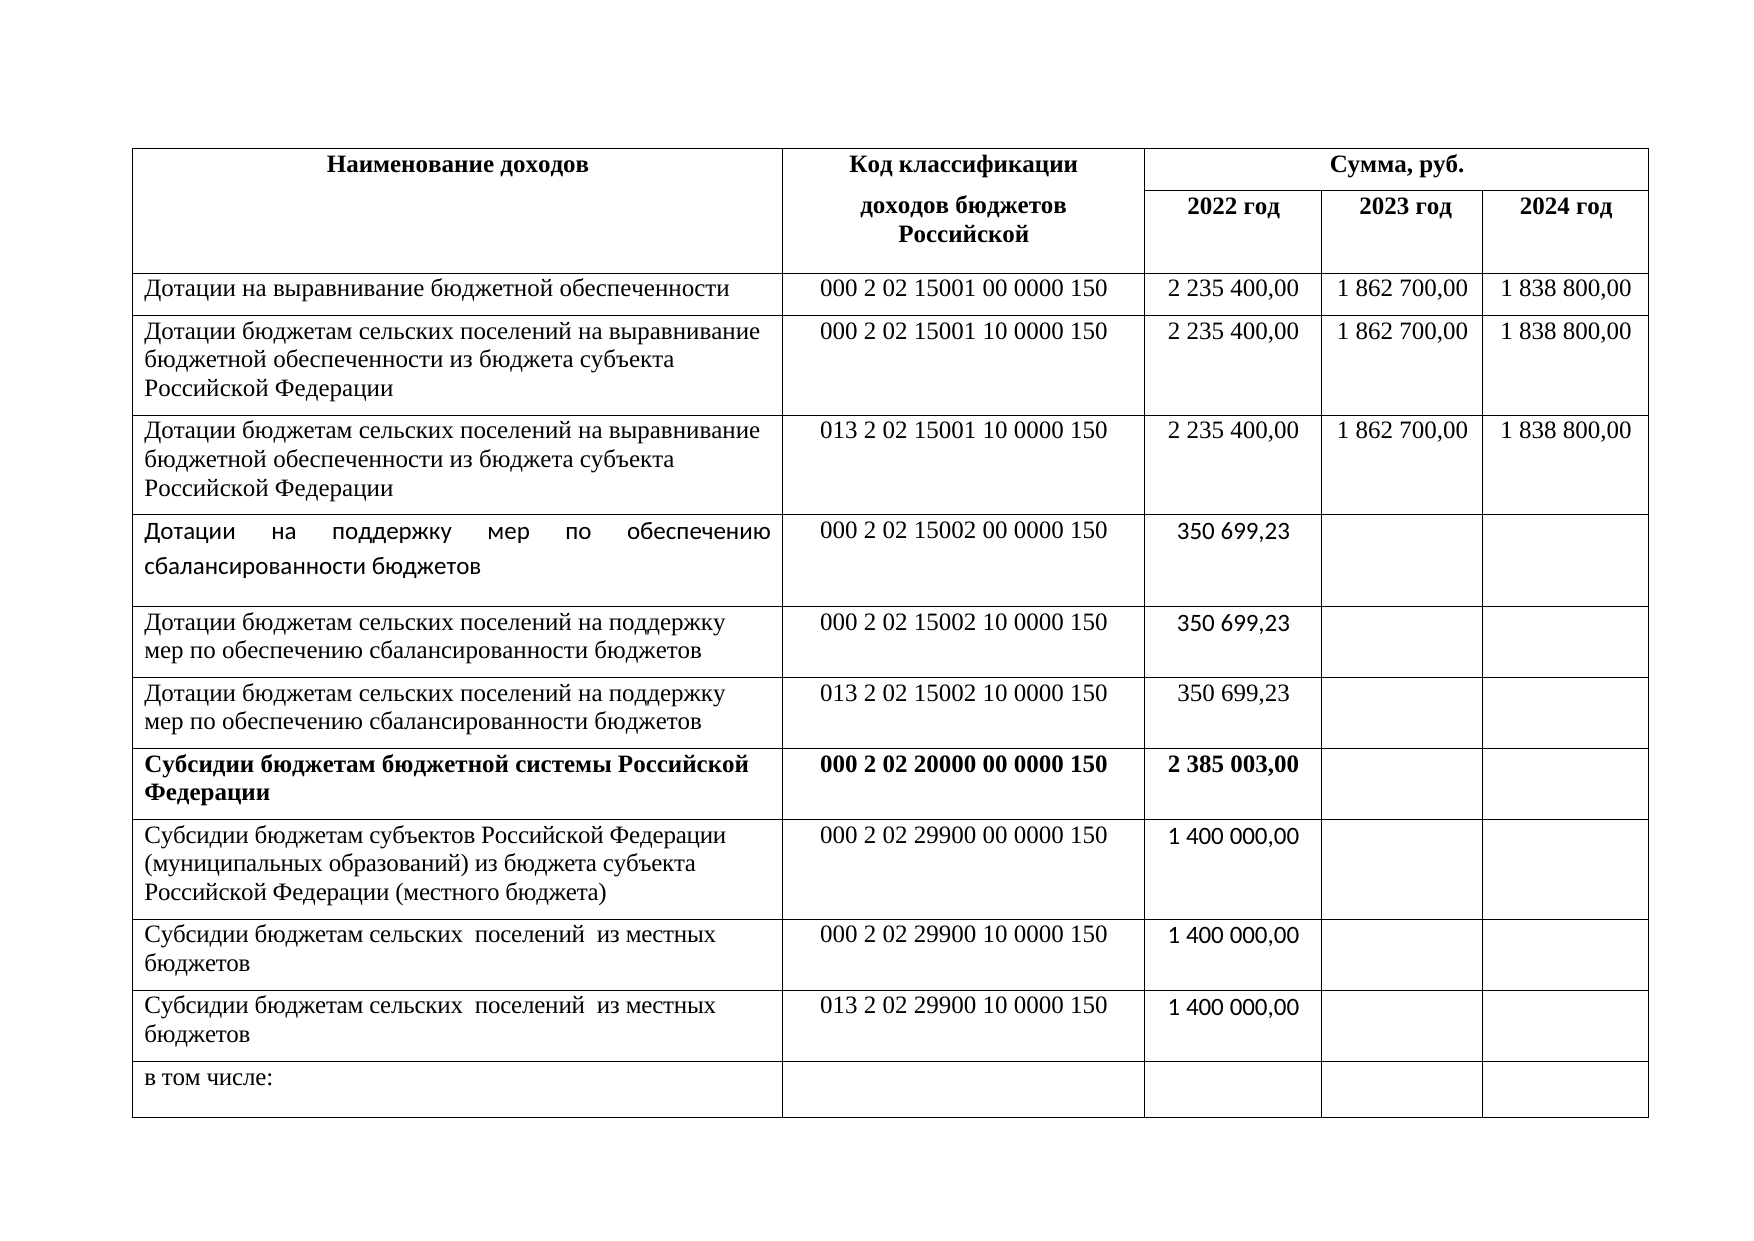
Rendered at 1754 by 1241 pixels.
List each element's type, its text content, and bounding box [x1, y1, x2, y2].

table_cell [1322, 991, 1482, 1061]
table_cell 1 862 700,00 [1322, 416, 1482, 514]
table_cell 1 838 800,00 [1483, 416, 1648, 514]
table_cell 350 699,23 [1145, 515, 1321, 606]
table_cell 350 699,23 [1145, 678, 1321, 748]
table_cell [1483, 1062, 1648, 1117]
table_cell 2024 год [1483, 191, 1648, 272]
table_cell 000 2 02 20000 00 0000 150 [783, 749, 1144, 819]
table_cell 2022 год [1145, 191, 1321, 272]
table_cell 2 235 400,00 [1145, 274, 1321, 315]
table_cell 1 862 700,00 [1322, 274, 1482, 315]
table_cell 2 235 400,00 [1145, 316, 1321, 414]
table_cell Субсидии бюджетам сельских поселений из местных бюджетов [133, 920, 782, 989]
table_cell 1 838 800,00 [1483, 274, 1648, 315]
table_cell 2 235 400,00 [1145, 416, 1321, 514]
table_cell [1322, 607, 1482, 677]
table_cell Дотации на поддержку мер по обеспечению сбалансированности бюджетов [133, 515, 782, 606]
table_cell [1483, 920, 1648, 989]
table_cell [1483, 991, 1648, 1061]
table_cell 000 2 02 15002 10 0000 150 [783, 607, 1144, 677]
table_cell [1483, 678, 1648, 748]
table_cell Дотации бюджетам сельских поселений на выравнивание бюджетной обеспеченности из бюджета субъекта Российской Федерации [133, 316, 782, 414]
table_cell 000 2 02 15001 10 0000 150 [783, 316, 1144, 414]
table_cell Дотации бюджетам сельских поселений на поддержку мер по обеспечению сбалансированности бюджетов [133, 607, 782, 677]
table_cell Субсидии бюджетам сельских поселений из местных бюджетов [133, 991, 782, 1061]
table_cell в том числе: [133, 1062, 782, 1117]
table_cell Дотации бюджетам сельских поселений на поддержку мер по обеспечению сбалансированности бюджетов [133, 678, 782, 748]
table_header Код классификации доходов бюджетов Российской Федерации [783, 149, 1144, 272]
table_cell [1322, 820, 1482, 918]
table_cell 000 2 02 29900 00 0000 150 [783, 820, 1144, 918]
table_cell Дотации бюджетам сельских поселений на выравнивание бюджетной обеспеченности из бюджета субъекта Российской Федерации [133, 416, 782, 514]
table_cell [1322, 1062, 1482, 1117]
table_cell [1322, 920, 1482, 989]
table_cell 1 862 700,00 [1322, 316, 1482, 414]
table_cell Дотации на выравнивание бюджетной обеспеченности [133, 274, 782, 315]
table_cell 000 2 02 29900 10 0000 150 [783, 920, 1144, 989]
table_cell 013 2 02 15001 10 0000 150 [783, 416, 1144, 514]
table_cell 013 2 02 29900 10 0000 150 [783, 991, 1144, 1061]
table_cell Субсидии бюджетам бюджетной системы Российской Федерации [133, 749, 782, 819]
table_cell 000 2 02 15002 00 0000 150 [783, 515, 1144, 606]
table_cell [1322, 749, 1482, 819]
table_cell [783, 1062, 1144, 1117]
table_cell [1322, 515, 1482, 606]
table_header Наименование доходов [133, 149, 782, 272]
table_cell 1 400 000,00 [1145, 991, 1321, 1061]
table_cell [1322, 678, 1482, 748]
table_cell [1483, 820, 1648, 918]
table_cell [1145, 1062, 1321, 1117]
table_cell [1483, 749, 1648, 819]
table_cell [1483, 607, 1648, 677]
table_cell [1483, 515, 1648, 606]
table_cell 350 699,23 [1145, 607, 1321, 677]
table_cell 2 385 003,00 [1145, 749, 1321, 819]
table_header Сумма, руб. [1145, 149, 1648, 190]
table_cell 1 400 000,00 [1145, 920, 1321, 989]
table_cell 1 838 800,00 [1483, 316, 1648, 414]
table_cell 013 2 02 15002 10 0000 150 [783, 678, 1144, 748]
table_cell 1 400 000,00 [1145, 820, 1321, 918]
table_cell Субсидии бюджетам субъектов Российской Федерации (муниципальных образований) из бюджета субъекта Российской Федерации (местного бюджета) [133, 820, 782, 918]
table_cell 2023 год [1322, 191, 1482, 272]
table_cell 000 2 02 15001 00 0000 150 [783, 274, 1144, 315]
